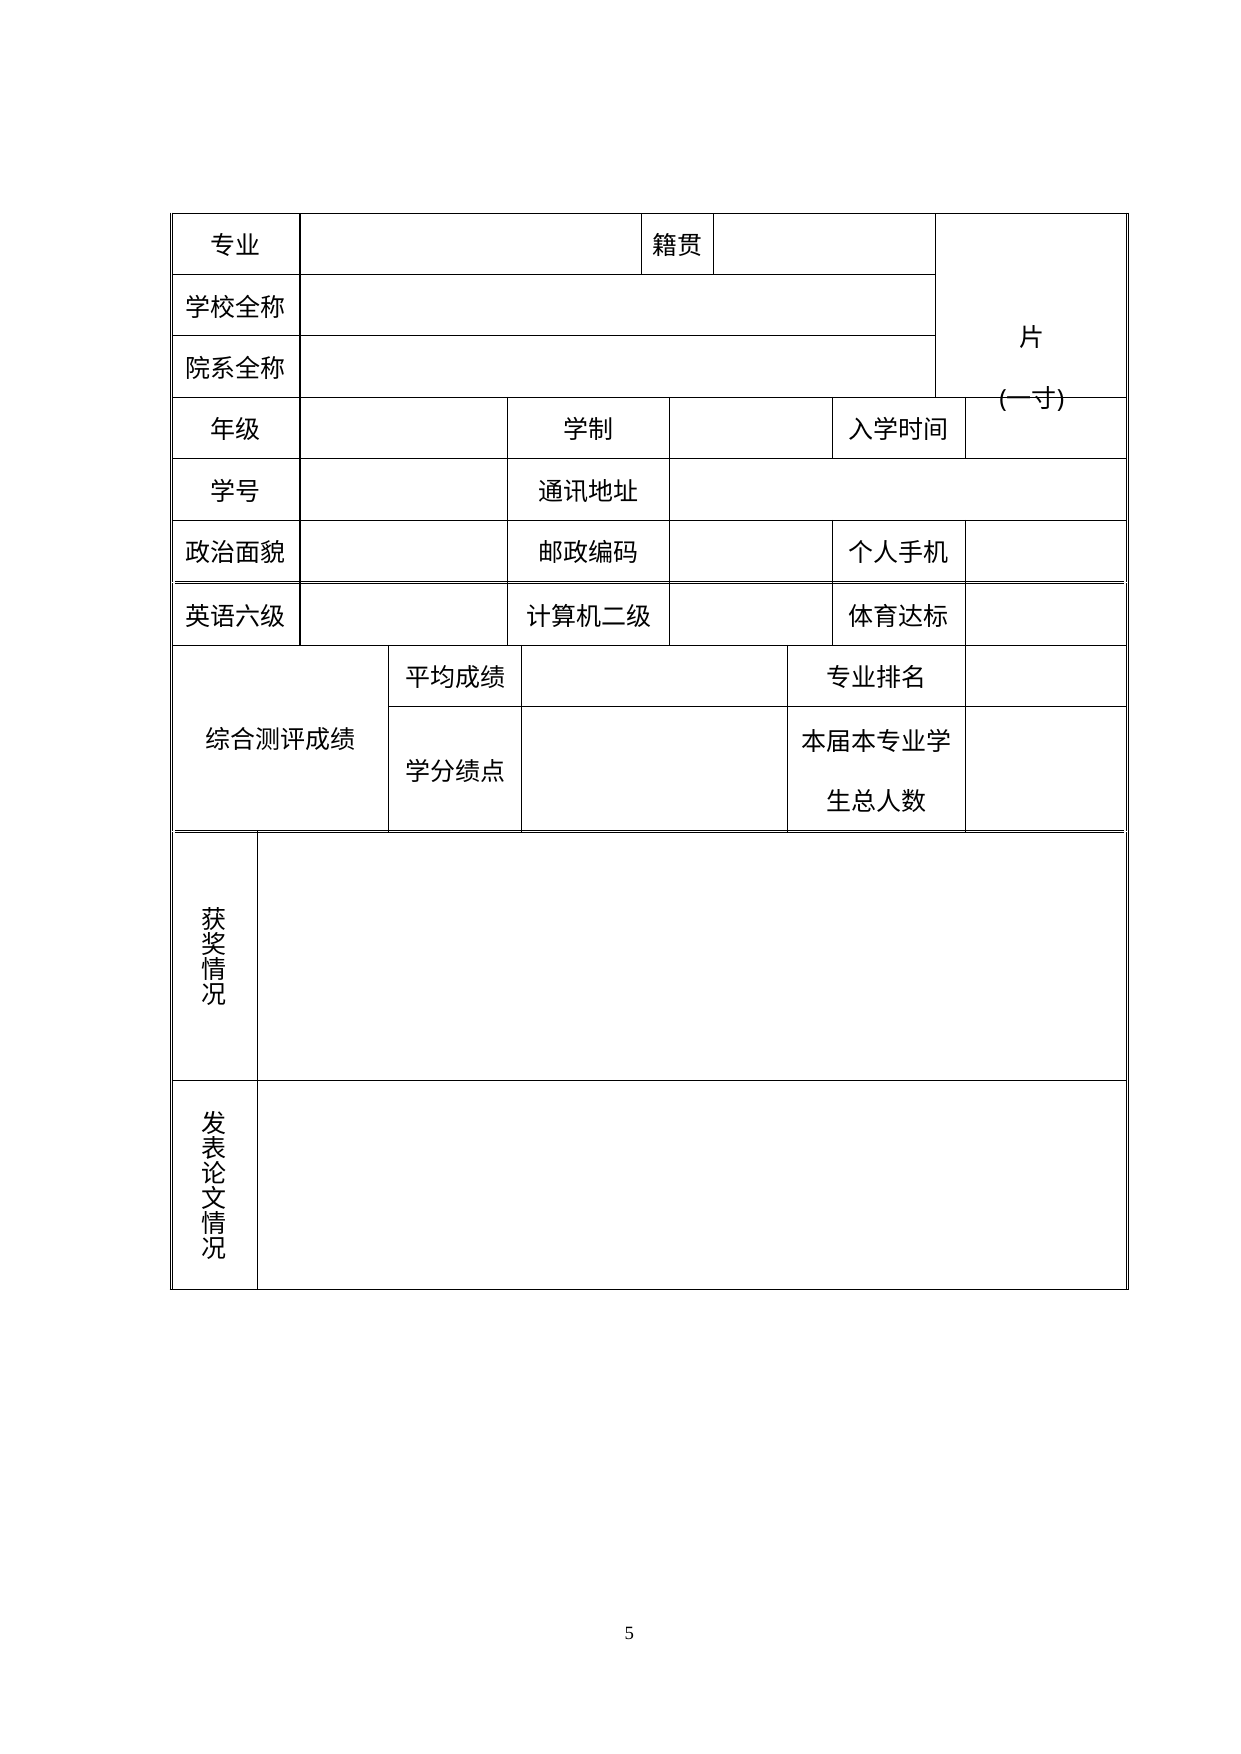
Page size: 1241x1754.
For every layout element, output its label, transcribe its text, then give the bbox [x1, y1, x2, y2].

table_cell [301, 459, 507, 520]
table_cell [301, 398, 507, 458]
table_cell 获奖情况 [171, 830, 257, 1079]
table_cell 年级 [173, 398, 299, 458]
table_cell [966, 646, 1126, 706]
table_cell [670, 584, 832, 645]
table_cell 体育达标 [833, 584, 965, 645]
table_cell 个人手机 [833, 521, 965, 581]
table_cell 学号 [173, 459, 299, 520]
table_cell 院系全称 [173, 336, 299, 397]
table_cell [670, 459, 1126, 520]
table_cell [301, 275, 935, 335]
table_cell [522, 646, 787, 706]
table_cell 专业 [173, 214, 299, 274]
table_cell [966, 707, 1126, 830]
table_cell [522, 707, 787, 830]
table_cell 通讯地址 [508, 459, 669, 520]
table_cell [966, 398, 1126, 458]
table_cell 综合测评成绩 [173, 646, 388, 830]
table_cell 学分绩点 [389, 707, 521, 830]
table_cell [714, 214, 935, 274]
table_cell 平均成绩 [389, 646, 521, 706]
table_cell [966, 581, 1127, 645]
table_cell [301, 584, 507, 645]
table_cell 邮政编码 [508, 521, 669, 581]
table_cell 专业排名 [788, 646, 965, 706]
table_cell 学校全称 [173, 275, 299, 335]
table_cell [301, 336, 935, 397]
table_cell 籍贯 [642, 214, 713, 274]
table_cell 入学时间 [833, 398, 965, 458]
table_cell 本届本专业学生总人数 [788, 707, 965, 830]
table_cell 政治面貌 [173, 521, 299, 581]
table_cell [966, 521, 1126, 581]
table_cell [258, 830, 1127, 1079]
table_cell [301, 214, 641, 274]
table_cell [301, 521, 507, 581]
table_cell [258, 1081, 1126, 1289]
table_cell 计算机二级 [508, 584, 669, 645]
table_cell [670, 521, 832, 581]
table_cell 英语六级 [171, 581, 299, 645]
table_cell 发表论文情况 [173, 1081, 257, 1289]
table_cell 学制 [508, 398, 669, 458]
table_cell [670, 398, 832, 458]
